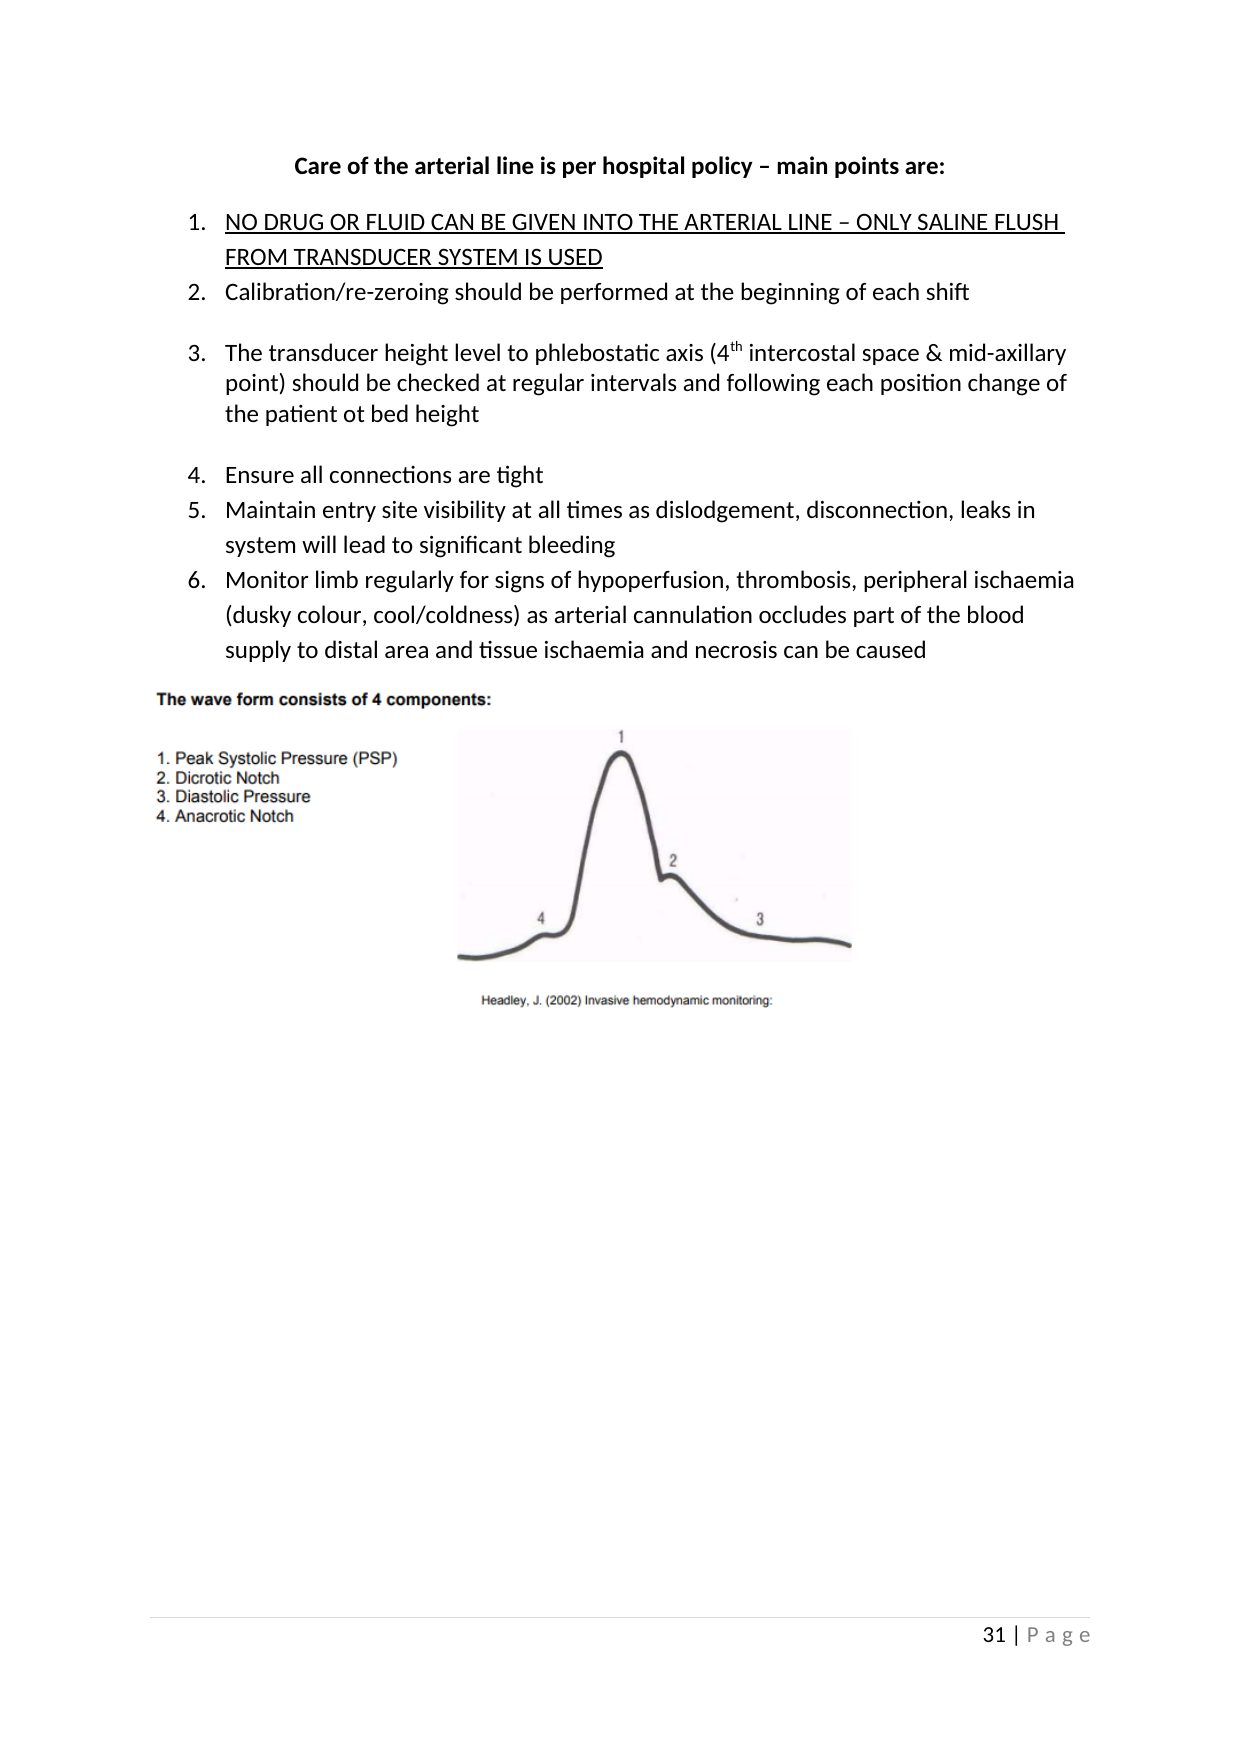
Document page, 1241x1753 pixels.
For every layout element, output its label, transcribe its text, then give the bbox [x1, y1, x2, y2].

text Care of the arterial line is per hospital policy – main points are: [150, 150, 1090, 181]
list Ensure all connections are tight [187, 459, 1090, 489]
picture [150, 689, 891, 1030]
list Monitor limb regularly for signs of hypoperfusion, thrombosis, peripheral ischaemia (dusky colour, cool/coldness) as arterial cannulation occludes part of the blood supply to distal area and tissue ischaemia and necrosis can be caused [187, 564, 1090, 664]
list Calibration/re-zeroing should be performed at the beginning of each shift [187, 276, 1090, 306]
list Maintain entry site visibility at all times as dislodgement, disconnection, leaks in system will lead to significant bleeding [187, 494, 1090, 559]
list The transducer height level to phlebostatic axis (4th intercostal space & mid-axillary point) should be checked at regular intervals and following each position change of the patient ot bed height [187, 337, 1090, 428]
list NO DRUG OR FLUID CAN BE GIVEN INTO THE ARTERIAL LINE – ONLY SALINE FLUSH FROM TRANSDUCER SYSTEM IS USED [187, 206, 1090, 271]
